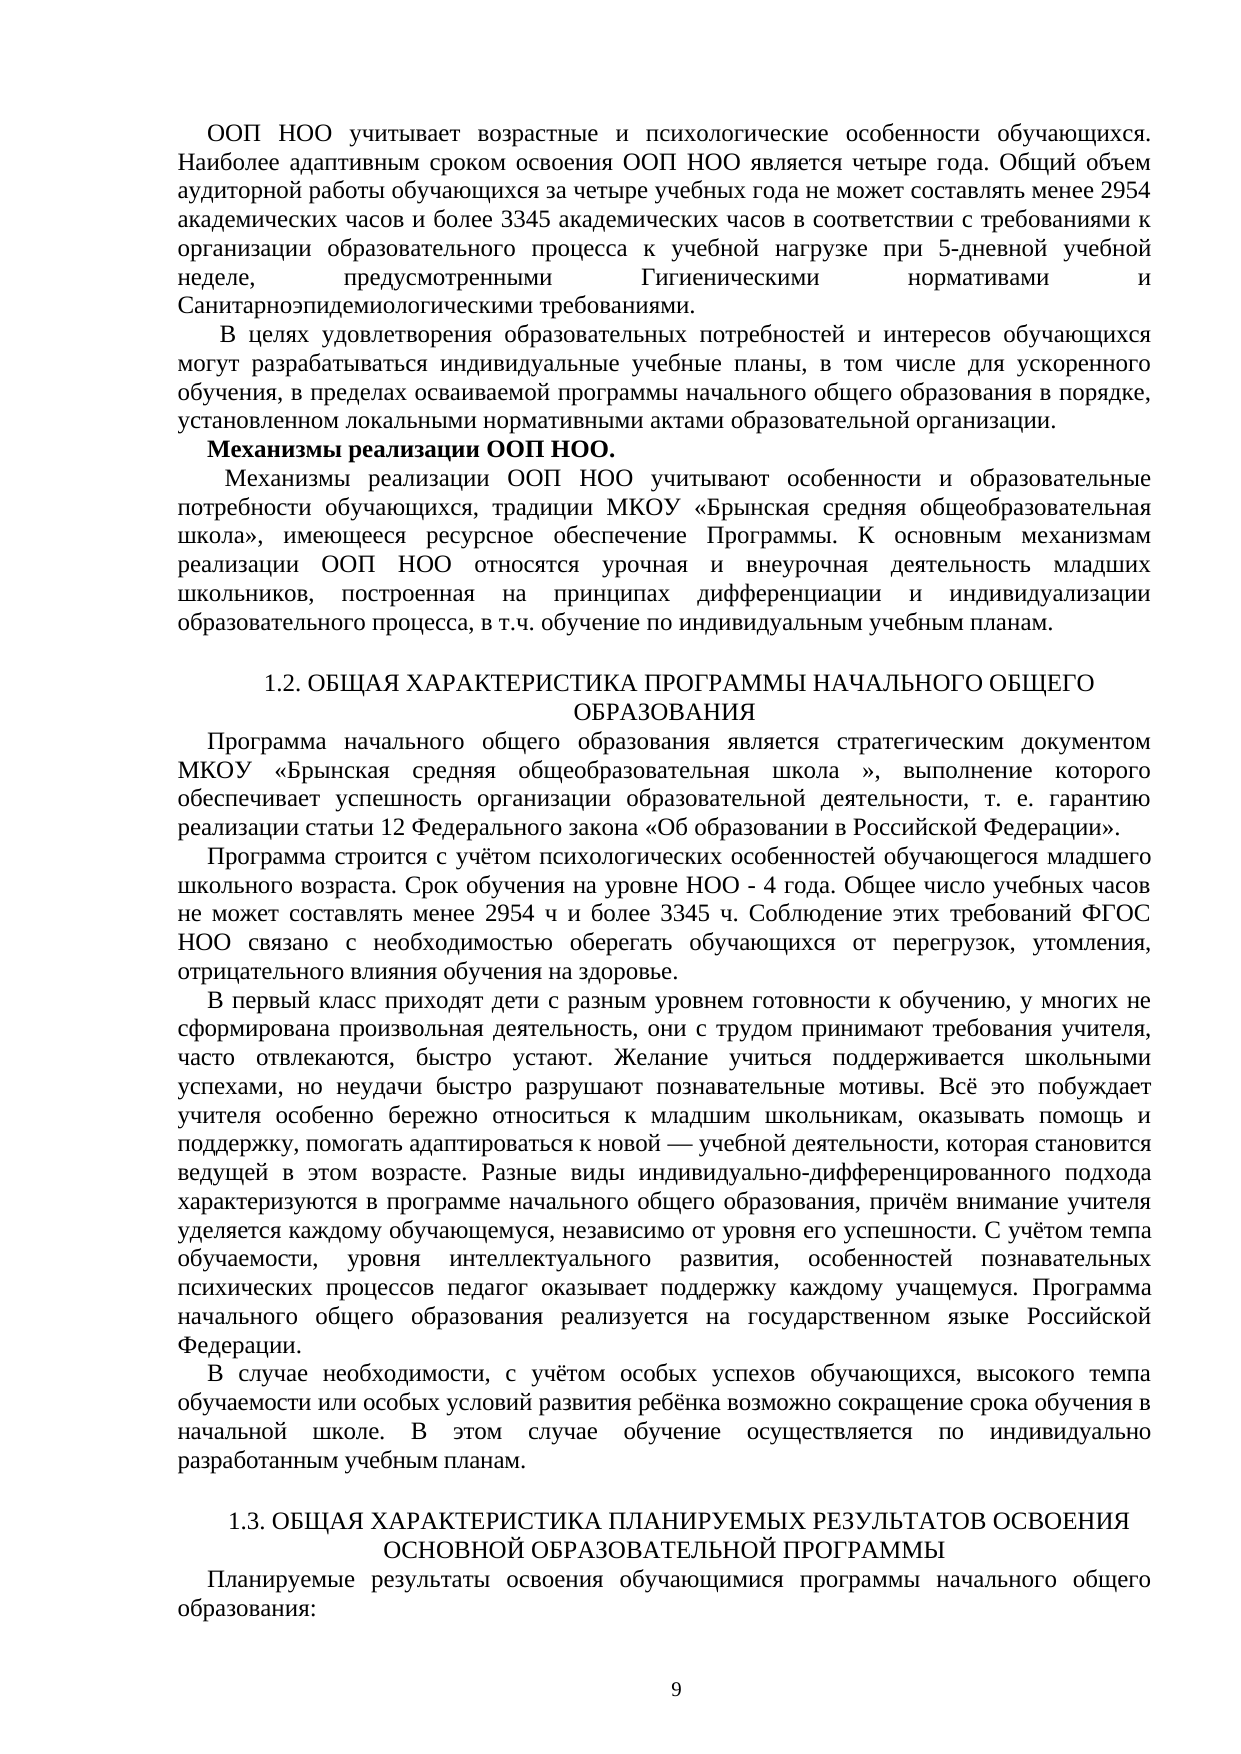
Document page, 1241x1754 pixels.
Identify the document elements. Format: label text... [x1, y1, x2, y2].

text ООП НОО учитывает возрастные и психологические особенности обучающихся. Наиболее адаптивным сроком освоения ООП НОО является четыре года. Общий объем аудиторной работы обучающихся за четыре учебных года не может составлять менее 2954 академических часов и более 3345 академических часов в соответствии с требованиями к организации образовательного процесса к учебной нагрузке при 5-дневной учебной неделе, предусмотренными Гигиеническими нормативами и Санитарноэпидемиологическими требованиями. [177, 118, 1152, 319]
text Планируемые результаты освоения обучающимися программы начального общего образования: [177, 1564, 1152, 1621]
text Программа строится с учётом психологических особенностей обучающегося младшего школьного возраста. Срок обучения на уровне НОО - 4 года. Общее число учебных часов не может составлять менее 2954 ч и более 3345 ч. Соблюдение этих требований ФГОС НОО связано с необходимостью оберегать обучающихся от перегрузок, утомления, отрицательного влияния обучения на здоровье. [177, 841, 1152, 985]
text Программа начального общего образования является стратегическим документом МКОУ «Брынская средняя общеобразовательная школа », выполнение которого обеспечивает успешность организации образовательной деятельности, т. е. гарантию реализации статьи 12 Федерального закона «Об образовании в Российской Федерации». [177, 726, 1152, 841]
subtitle 1.2. ОБЩАЯ ХАРАКТЕРИСТИКА ПРОГРАММЫ НАЧАЛЬНОГО ОБЩЕГО ОБРАЗОВАНИЯ [177, 668, 1152, 726]
text Механизмы реализации ООП НОО. [177, 434, 1152, 463]
text В целях удовлетворения образовательных потребностей и интересов обучающихся могут разрабатываться индивидуальные учебные планы, в том числе для ускоренного обучения, в пределах осваиваемой программы начального общего образования в порядке, установленном локальными нормативными актами образовательной организации. [177, 319, 1152, 434]
text В первый класс приходят дети с разным уровнем готовности к обучению, у многих не сформирована произвольная деятельность, они с трудом принимают требования учителя, часто отвлекаются, быстро устают. Желание учиться поддерживается школьными успехами, но неудачи быстро разрушают познавательные мотивы. Всё это побуждает учителя особенно бережно относиться к младшим школьникам, оказывать помощь и поддержку, помогать адаптироваться к новой — учебной деятельности, которая становится ведущей в этом возрасте. Разные виды индивидуально-дифференцированного подхода характеризуются в программе начального общего образования, причём внимание учителя уделяется каждому обучающемуся, независимо от уровня его успешности. С учётом темпа обучаемости, уровня интеллектуального развития, особенностей познавательных психических процессов педагог оказывает поддержку каждому учащемуся. Программа начального общего образования реализуется на государственном языке Российской Федерации. [177, 985, 1152, 1358]
text В случае необходимости, с учётом особых успехов обучающихся, высокого темпа обучаемости или особых условий развития ребёнка возможно сокращение срока обучения в начальной школе. В этом случае обучение осуществляется по индивидуально разработанным учебным планам. [177, 1358, 1152, 1473]
text Механизмы реализации ООП НОО учитывают особенности и образовательные потребности обучающихся, традиции МКОУ «Брынская средняя общеобразовательная школа», имеющееся ресурсное обеспечение Программы. К основным механизмам реализации ООП НОО относятся урочная и внеурочная деятельность младших школьников, построенная на принципах дифференциации и индивидуализации образовательного процесса, в т.ч. обучение по индивидуальным учебным планам. [177, 463, 1152, 636]
subtitle 1.3. ОБЩАЯ ХАРАКТЕРИСТИКА ПЛАНИРУЕМЫХ РЕЗУЛЬТАТОВ ОСВОЕНИЯ ОСНОВНОЙ ОБРАЗОВАТЕЛЬНОЙ ПРОГРАММЫ [177, 1506, 1152, 1564]
